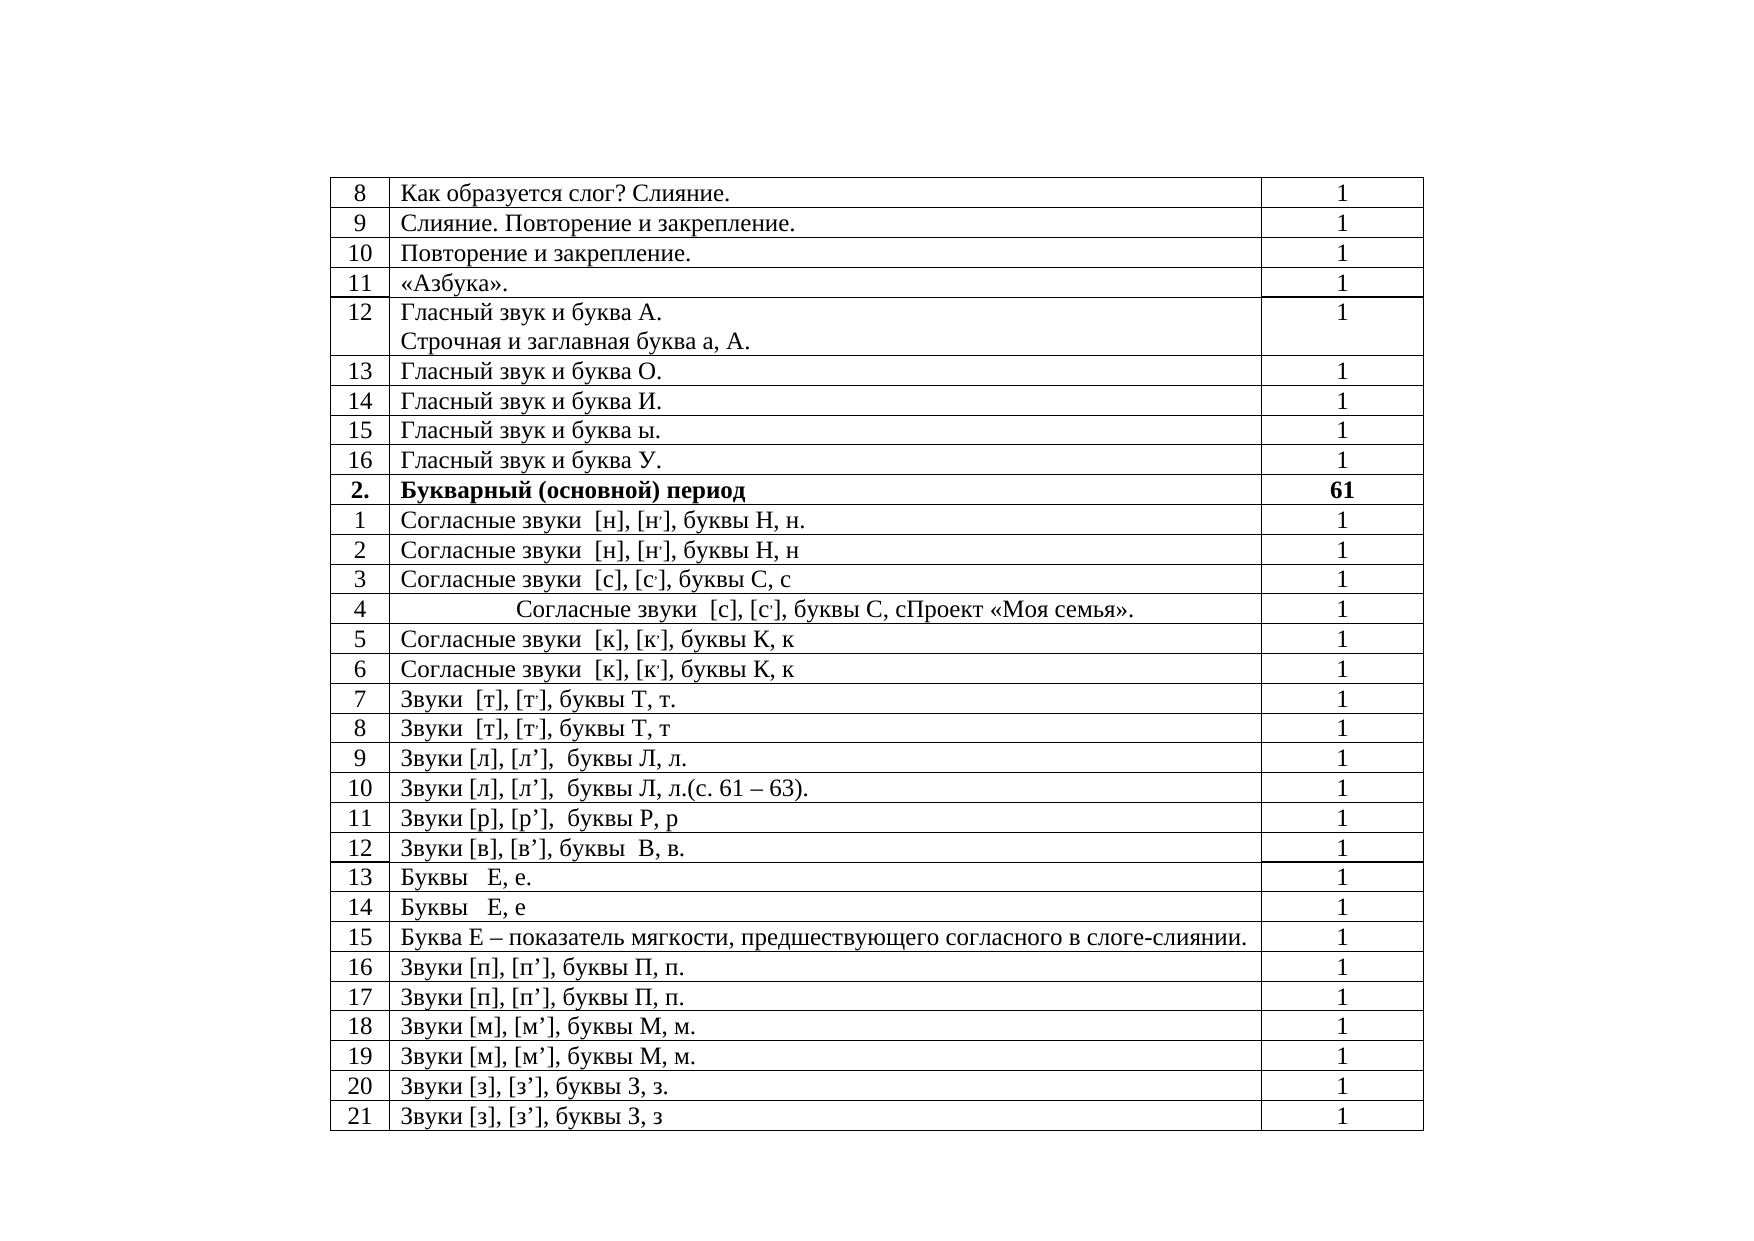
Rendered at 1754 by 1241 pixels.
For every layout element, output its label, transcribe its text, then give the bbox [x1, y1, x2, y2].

table_cell 1 [1262, 982, 1423, 1010]
table_cell 18 [331, 1011, 389, 1040]
table_cell 6 [331, 654, 389, 683]
table_cell 10 [331, 773, 389, 802]
table_cell 16 [331, 952, 389, 981]
table_cell 1 [1262, 268, 1423, 296]
table_cell 1 [1262, 505, 1423, 534]
table_cell 1 [1262, 535, 1423, 563]
table_cell 1 [1262, 714, 1423, 742]
table_cell 1 [1262, 386, 1423, 414]
table_cell Букварный (основной) период [390, 475, 1261, 504]
table_cell 9 [331, 208, 389, 237]
table_cell Гласный звук и буква У. [390, 445, 1261, 474]
table_cell 10 [331, 238, 389, 267]
table_cell Звуки [в], [в’], буквы В, в. [390, 833, 1261, 861]
table_cell 1 [1262, 833, 1423, 861]
table_cell Звуки [п], [п’], буквы П, п. [390, 952, 1261, 981]
table_cell 1 [1262, 863, 1423, 891]
table_cell 2 [331, 535, 389, 563]
table_cell 13 [331, 863, 389, 891]
table_cell Гласный звук и буква ы. [390, 416, 1261, 444]
table_cell 16 [331, 445, 389, 474]
table_cell 1 [1262, 238, 1423, 267]
table_cell 1 [1262, 208, 1423, 237]
table_cell 1 [1262, 773, 1423, 802]
table_cell 1 [1262, 624, 1423, 653]
table_cell Согласные звуки [к], [к,], буквы К, к [390, 654, 1261, 683]
table_cell 1 [1262, 178, 1423, 207]
table_cell Звуки [м], [м’], буквы М, м. [390, 1011, 1261, 1040]
table_cell Согласные звуки [с], [с,], буквы С, с [390, 565, 1261, 593]
table_cell Гласный звук и буква О. [390, 356, 1261, 385]
table_cell Буква Е – показатель мягкости, предшествующего согласного в слоге-слиянии. [390, 922, 1261, 951]
table_cell 8 [331, 178, 389, 207]
table_cell 1 [1262, 684, 1423, 712]
table_cell 9 [331, 743, 389, 772]
table_cell 1 [1262, 445, 1423, 474]
table_cell 15 [331, 922, 389, 951]
table_cell Как образуется слог? Слияние. [390, 178, 1261, 207]
table_cell 1 [1262, 565, 1423, 593]
table_cell 21 [331, 1101, 389, 1129]
table_cell 1 [1262, 298, 1423, 355]
table_cell Буквы Е, е. [390, 863, 1261, 891]
table_cell 3 [331, 565, 389, 593]
table_cell 19 [331, 1041, 389, 1070]
table_cell 1 [1262, 1071, 1423, 1100]
table_cell 1 [1262, 803, 1423, 832]
table_cell Звуки [т], [т,], буквы Т, т. [390, 684, 1261, 712]
table_cell Гласный звук и буква И. [390, 386, 1261, 414]
table_cell 12 [331, 298, 389, 355]
table_cell 4 [331, 594, 389, 623]
table_cell Согласные звуки [н], [н,], буквы Н, н. [390, 505, 1261, 534]
table_cell 13 [331, 356, 389, 385]
table_cell Слияние. Повторение и закрепление. [390, 208, 1261, 237]
table_cell 1 [1262, 356, 1423, 385]
table_cell 1 [1262, 1041, 1423, 1070]
table_cell 1 [331, 505, 389, 534]
table_cell 8 [331, 714, 389, 742]
table_cell «Азбука». [390, 268, 1261, 296]
table_cell 1 [1262, 416, 1423, 444]
table_cell 14 [331, 892, 389, 921]
table_cell Согласные звуки [с], [с,], буквы С, сПроект «Моя семья». [390, 594, 1261, 623]
table_cell 1 [1262, 952, 1423, 981]
table_cell 1 [1262, 594, 1423, 623]
table_cell Звуки [т], [т,], буквы Т, т [390, 714, 1261, 742]
table_cell 5 [331, 624, 389, 653]
table_cell 1 [1262, 892, 1423, 921]
table_cell 20 [331, 1071, 389, 1100]
table_cell 15 [331, 416, 389, 444]
table_cell 1 [1262, 1101, 1423, 1129]
table_cell Буквы Е, е [390, 892, 1261, 921]
table_cell Звуки [п], [п’], буквы П, п. [390, 982, 1261, 1010]
table_cell Согласные звуки [к], [к,], буквы К, к [390, 624, 1261, 653]
table_cell 7 [331, 684, 389, 712]
table_cell Повторение и закрепление. [390, 238, 1261, 267]
table_cell Звуки [з], [з’], буквы З, з. [390, 1071, 1261, 1100]
table_cell Звуки [м], [м’], буквы М, м. [390, 1041, 1261, 1070]
table_cell Звуки [р], [р’], буквы Р, р [390, 803, 1261, 832]
table_cell Звуки [л], [л’], буквы Л, л. [390, 743, 1261, 772]
table_cell Согласные звуки [н], [н,], буквы Н, н [390, 535, 1261, 563]
table_cell 11 [331, 268, 389, 296]
table_cell Гласный звук и буква А. Строчная и заглавная буква а, А. [390, 298, 1261, 355]
table_cell 1 [1262, 1011, 1423, 1040]
table_cell 61 [1262, 475, 1423, 504]
table_cell 11 [331, 803, 389, 832]
table_cell 12 [331, 833, 389, 861]
table_cell 14 [331, 386, 389, 414]
table_cell 1 [1262, 654, 1423, 683]
table_cell Звуки [л], [л’], буквы Л, л.(с. 61 – 63). [390, 773, 1261, 802]
table_cell 17 [331, 982, 389, 1010]
table_cell Звуки [з], [з’], буквы З, з [390, 1101, 1261, 1129]
table_cell 1 [1262, 922, 1423, 951]
table_cell 2. [331, 475, 389, 504]
table_cell 1 [1262, 743, 1423, 772]
